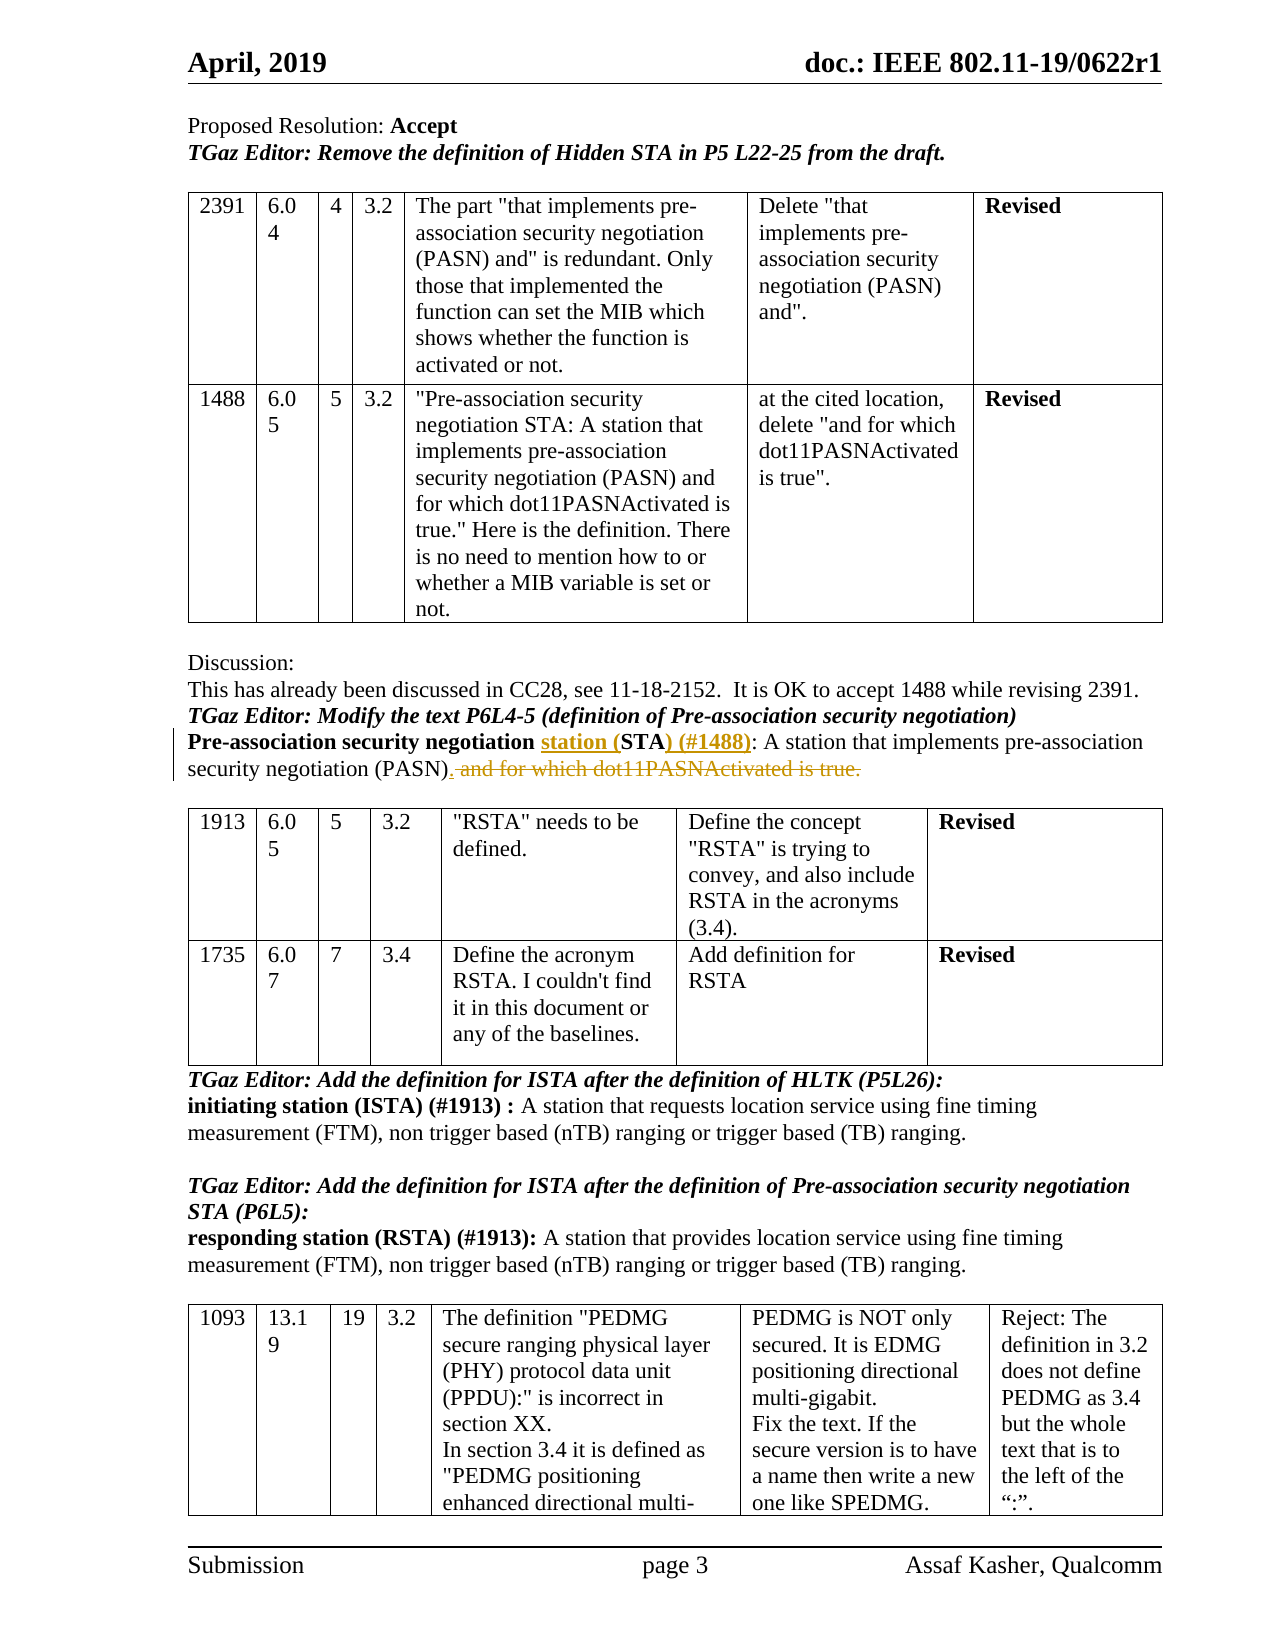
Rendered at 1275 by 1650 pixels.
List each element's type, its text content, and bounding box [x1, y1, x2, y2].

table_cell Add definition for RSTA [677, 941, 927, 1065]
text This has already been discussed in CC28, see 11-18-2152. It is OK to accept 1488 while revising 2391. [187, 676, 1162, 702]
table_header 3.2 [377, 1305, 431, 1515]
text Proposed Resolution: Accept [187, 112, 1162, 139]
text initiating station (ISTA) (#1913) : A station that requests location service using fine timing measurement (FTM), non trigger based (nTB) ranging or trigger based (TB) ranging. [187, 1093, 1162, 1145]
table_cell 6.07 [257, 941, 318, 1065]
table_cell Revised [928, 941, 1162, 1065]
table_header Revised [928, 809, 1162, 940]
table_header 6.05 [257, 809, 318, 940]
table_header The part "that implements pre-association security negotiation (PASN) and" is redundant. Only those that implemented the function can set the MIB which shows whether the function is activated or not. [405, 193, 747, 384]
table_header 2391 [189, 193, 256, 384]
table_header Delete "that implements pre-association security negotiation (PASN) and". [748, 193, 973, 384]
table_header 4 [319, 193, 352, 384]
text TGaz Editor: Remove the definition of Hidden STA in P5 L22-25 from the draft. [187, 139, 1162, 165]
text Pre-association security negotiation STA: A station that implements pre-association security negotiation (PASN) [187, 728, 1162, 781]
table_cell "Pre-association security negotiation STA: A station that implements pre-association security negotiation (PASN) and for which dot11PASNActivated is true." Here is the definition. There is no need to mention how to or whether a MIB variable is set or not. [405, 385, 747, 622]
table_header 1093 [189, 1305, 256, 1515]
table_cell 5 [319, 385, 352, 622]
text Discussion: [187, 649, 1162, 676]
table_cell 3.2 [353, 385, 404, 622]
table_header 3.2 [371, 809, 441, 940]
text TGaz Editor: Add the definition for ISTA after the definition of HLTK (P5L26): [187, 1066, 1162, 1093]
table_cell Revised [974, 385, 1162, 622]
table_header "RSTA" needs to be defined. [442, 809, 676, 940]
table_header 1913 [189, 809, 256, 940]
table_header 5 [319, 809, 370, 940]
table_header 6.04 [257, 193, 318, 384]
table_header 13.19 [257, 1305, 330, 1515]
table_header Define the concept "RSTA" is trying to convey, and also include RSTA in the acronyms (3.4). [677, 809, 927, 940]
table_header Revised [974, 193, 1162, 384]
table_cell 1735 [189, 941, 256, 1065]
text responding station (RSTA) (#1913): A station that provides location service using fine timing measurement (FTM), non trigger based (nTB) ranging or trigger based (TB) ranging. [187, 1224, 1162, 1277]
table_cell Define the acronym RSTA. I couldn't find it in this document or any of the baselines. [442, 941, 676, 1065]
table_header 3.2 [353, 193, 404, 384]
text TGaz Editor: Add the definition for ISTA after the definition of Pre-association security negotiation STA (P6L5): [187, 1172, 1162, 1224]
table_cell 3.4 [371, 941, 441, 1065]
table_cell 7 [319, 941, 370, 1065]
table_cell at the cited location, delete "and for which dot11PASNActivated is true". [748, 385, 973, 622]
text TGaz Editor: Modify the text P6L4-5 (definition of Pre-association security negotiation) [187, 702, 1162, 728]
table_header Reject: The definition in 3.2 does not define PEDMG as 3.4 but the whole text that is to the left of the “:”. [990, 1305, 1162, 1515]
table_header 19 [331, 1305, 376, 1515]
table_cell 1488 [189, 385, 256, 622]
table_cell 6.05 [257, 385, 318, 622]
